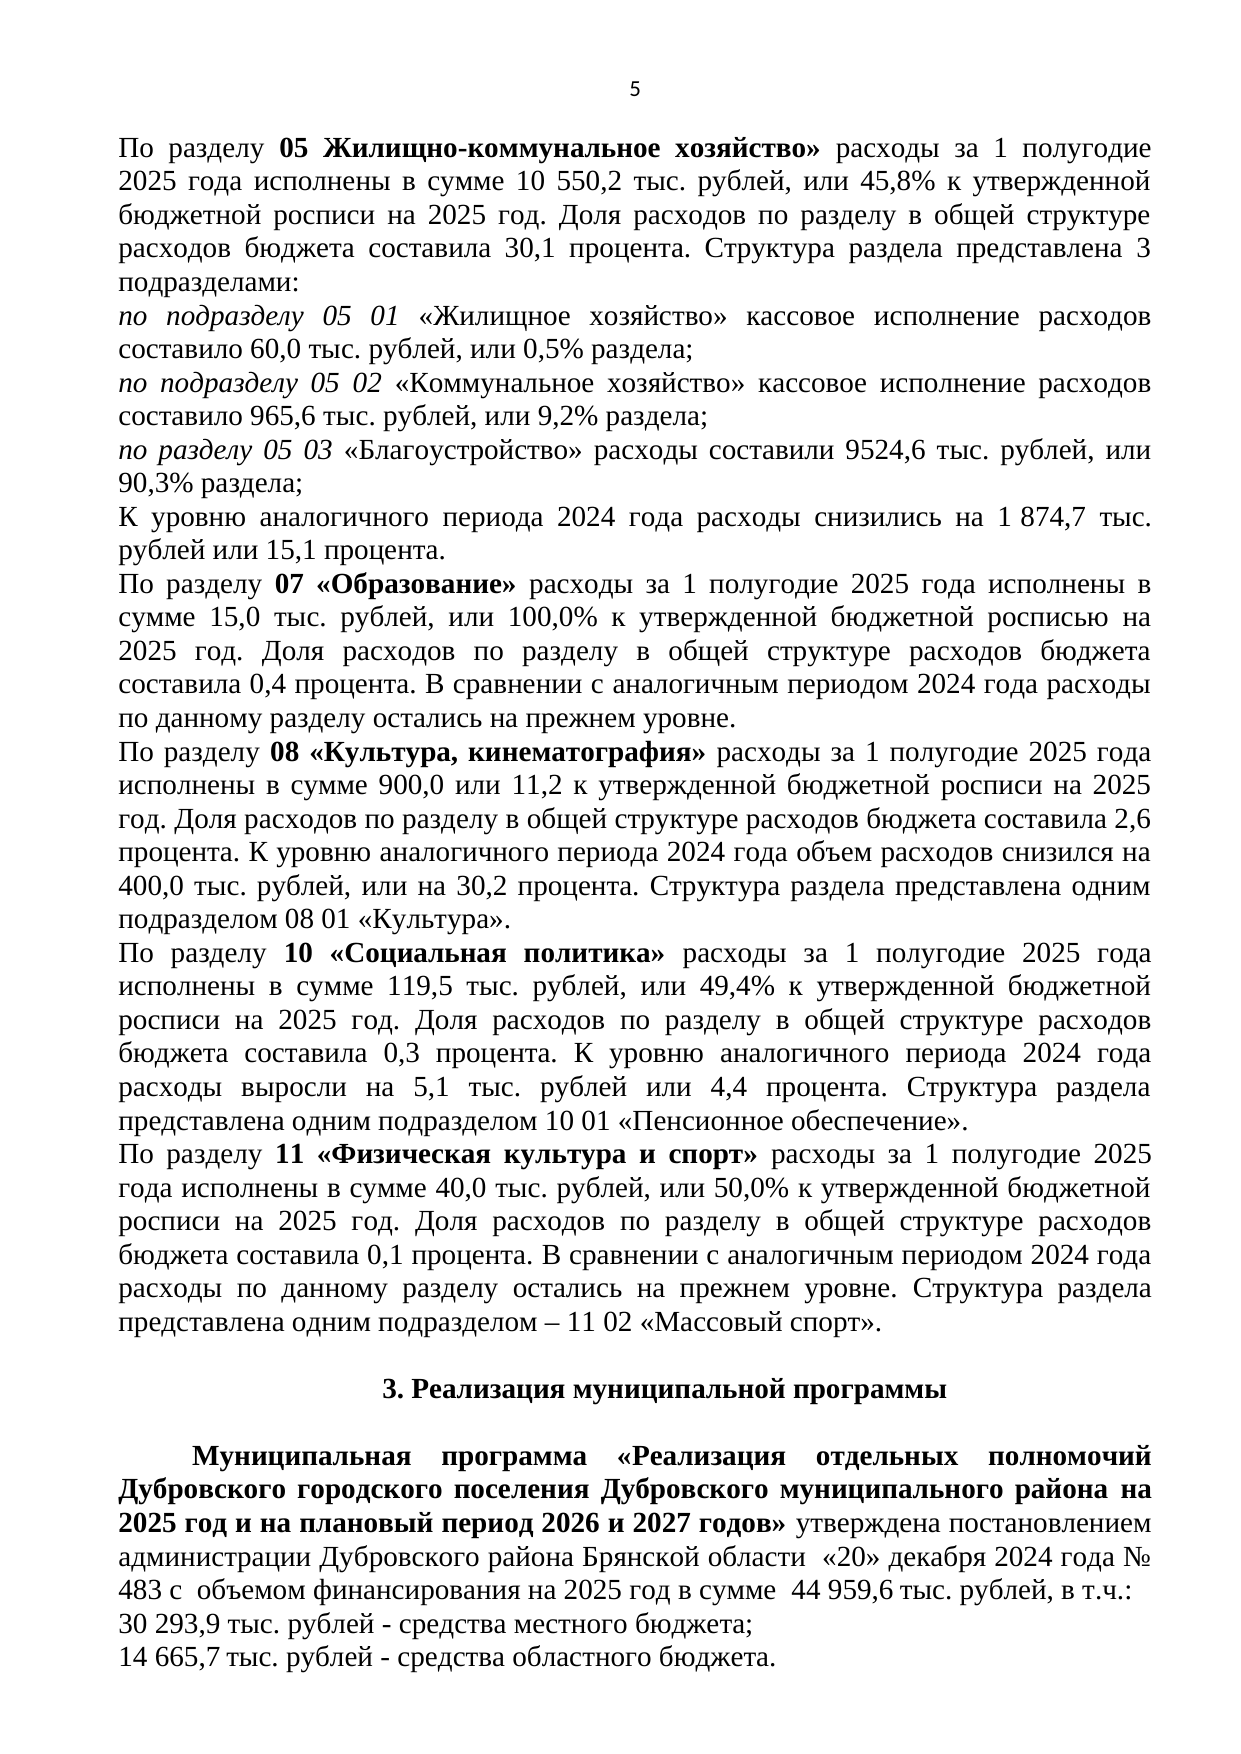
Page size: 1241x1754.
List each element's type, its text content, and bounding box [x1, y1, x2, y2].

text К уровню аналогичного периода 2024 года расходы снизились на 1 874,7 тыс. рублей или 15,1 процента. [118, 499, 1152, 566]
text По разделу 11 «Физическая культура и спорт» расходы за 1 полугодие 2025 года исполнены в сумме 40,0 тыс. рублей, или 50,0% к утвержденной бюджетной росписи на 2025 год. Доля расходов по разделу в общей структуре расходов бюджета составила 0,1 процента. В сравнении с аналогичным периодом 2024 года расходы по данному разделу остались на прежнем уровне. Структура раздела представлена одним подразделом – 11 02 «Массовый спорт». [118, 1136, 1152, 1337]
text 30 293,9 тыс. рублей - средства местного бюджета; [118, 1606, 1152, 1639]
text По разделу 05 Жилищно-коммунальное хозяйство» расходы за 1 полугодие 2025 года исполнены в сумме 10 550,2 тыс. рублей, или 45,8% к утвержденной бюджетной росписи на 2025 год. Доля расходов по разделу в общей структуре расходов бюджета составила 30,1 процента. Структура раздела представлена 3 подразделами: [118, 130, 1152, 298]
text По разделу 10 «Социальная политика» расходы за 1 полугодие 2025 года исполнены в сумме 119,5 тыс. рублей, или 49,4% к утвержденной бюджетной росписи на 2025 год. Доля расходов по разделу в общей структуре расходов бюджета составила 0,3 процента. К уровню аналогичного периода 2024 года расходы выросли на 5,1 тыс. рублей или 4,4 процента. Структура раздела представлена одним подразделом 10 01 «Пенсионное обеспечение». [118, 935, 1152, 1136]
text 14 665,7 тыс. рублей - средства областного бюджета. [118, 1639, 1152, 1673]
text Муниципальная программа «Реализация отдельных полномочий Дубровского городского поселения Дубровского муниципального района на 2025 год и на плановый период 2026 и 2027 годов» утверждена постановлением администрации Дубровского района Брянской области «20» декабря 2024 года № 483 с объемом финансирования на 2025 год в сумме 44 959,6 тыс. рублей, в т.ч.: [118, 1438, 1152, 1606]
text по подразделу 05 02 «Коммунальное хозяйство» кассовое исполнение расходов составило 965,6 тыс. рублей, или 9,2% раздела; [118, 365, 1152, 432]
text По разделу 07 «Образование» расходы за 1 полугодие 2025 года исполнены в сумме 15,0 тыс. рублей, или 100,0% к утвержденной бюджетной росписью на 2025 год. Доля расходов по разделу в общей структуре расходов бюджета составила 0,4 процента. В сравнении с аналогичным периодом 2024 года расходы по данному разделу остались на прежнем уровне. [118, 566, 1152, 734]
text По разделу 08 «Культура, кинематография» расходы за 1 полугодие 2025 года исполнены в сумме 900,0 или 11,2 к утвержденной бюджетной росписи на 2025 год. Доля расходов по разделу в общей структуре расходов бюджета составила 2,6 процента. К уровню аналогичного периода 2024 года объем расходов снизился на 400,0 тыс. рублей, или на 30,2 процента. Структура раздела представлена одним подразделом 08 01 «Культура». [118, 734, 1152, 935]
text по подразделу 05 01 «Жилищное хозяйство» кассовое исполнение расходов составило 60,0 тыс. рублей, или 0,5% раздела; [118, 298, 1152, 365]
text по разделу 05 03 «Благоустройство» расходы составили 9524,6 тыс. рублей, или 90,3% раздела; [118, 432, 1152, 499]
text 3. Реализация муниципальной программы [177, 1371, 1152, 1404]
